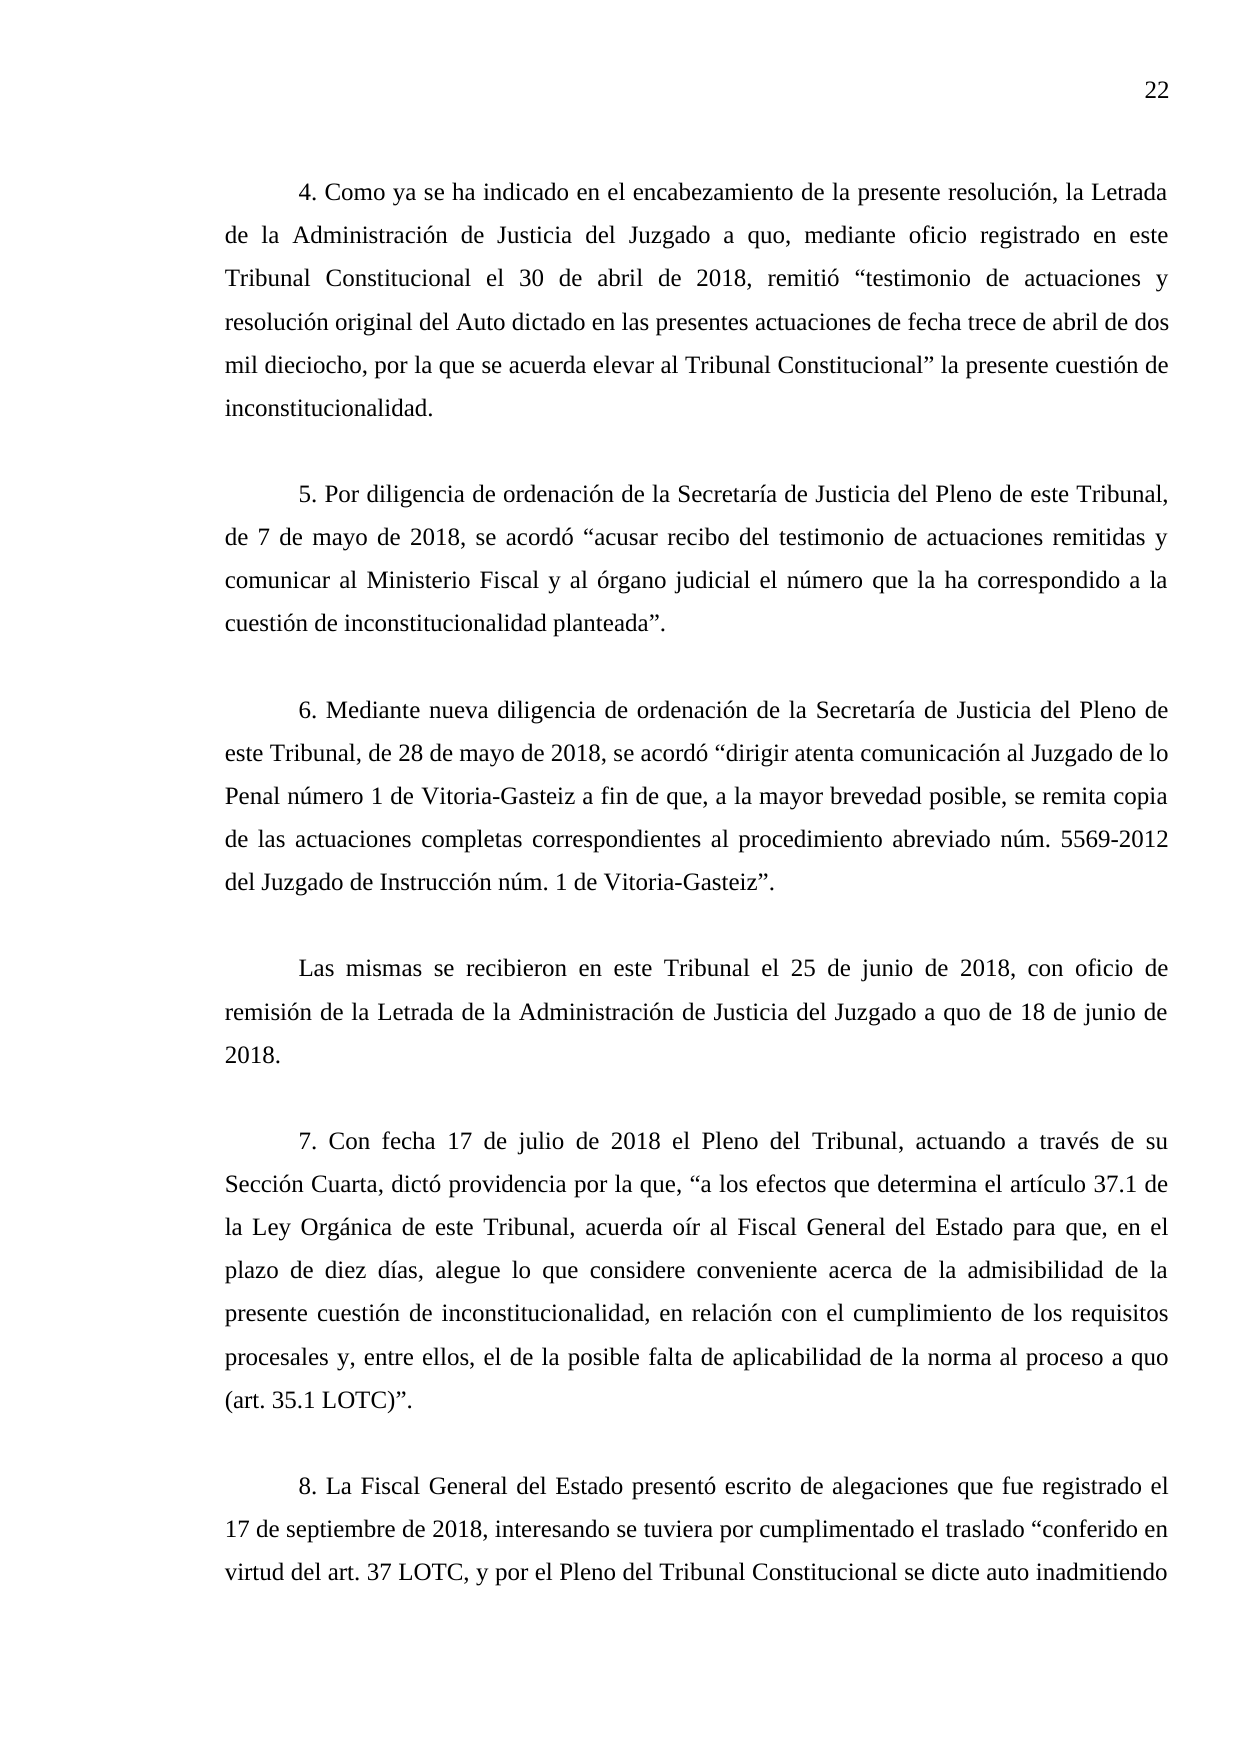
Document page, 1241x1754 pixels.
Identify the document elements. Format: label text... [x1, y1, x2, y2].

text Las mismas se recibieron en este Tribunal el 25 de junio de 2018, con oficio de remisión de la Letrada de la Administración de Justicia del Juzgado a quo de 18 de junio de 2018. [224, 953, 1169, 1068]
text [224, 1471, 1169, 1586]
text 4. Como ya se ha indicado en el encabezamiento de la presente resolución, la Letrada de la Administración de Justicia del Juzgado a quo, mediante oficio registrado en este Tribunal Constitucional el 30 de abril de 2018, remitió “testimonio de actuaciones y resolución original del Auto dictado en las presentes actuaciones de fecha trece de abril de dos mil dieciocho, por la que se acuerda elevar al Tribunal Constitucional” la presente cuestión de inconstitucionalidad. [224, 177, 1169, 422]
text 5. Por diligencia de ordenación de la Secretaría de Justicia del Pleno de este Tribunal, de 7 de mayo de 2018, se acordó “acusar recibo del testimonio de actuaciones remitidas y comunicar al Ministerio Fiscal y al órgano judicial el número que la ha correspondido a la cuestión de inconstitucionalidad planteada”. [224, 479, 1169, 637]
text 7. Con fecha 17 de julio de 2018 el Pleno del Tribunal, actuando a través de su Sección Cuarta, dictó providencia por la que, “a los efectos que determina el artículo 37.1 de la Ley Orgánica de este Tribunal, acuerda oír al Fiscal General del Estado para que, en el plazo de diez días, alegue lo que considere conveniente acerca de la admisibilidad de la presente cuestión de inconstitucionalidad, en relación con el cumplimiento de los requisitos procesales y, entre ellos, el de la posible falta de aplicabilidad de la norma al proceso a quo (art. 35.1 LOTC)”. [224, 1126, 1169, 1413]
text 6. Mediante nueva diligencia de ordenación de la Secretaría de Justicia del Pleno de este Tribunal, de 28 de mayo de 2018, se acordó “dirigir atenta comunicación al Juzgado de lo Penal número 1 de Vitoria-Gasteiz a fin de que, a la mayor brevedad posible, se remita copia de las actuaciones completas correspondientes al procedimiento abreviado núm. 5569-2012 del Juzgado de Instrucción núm. 1 de Vitoria-Gasteiz”. [224, 695, 1169, 896]
